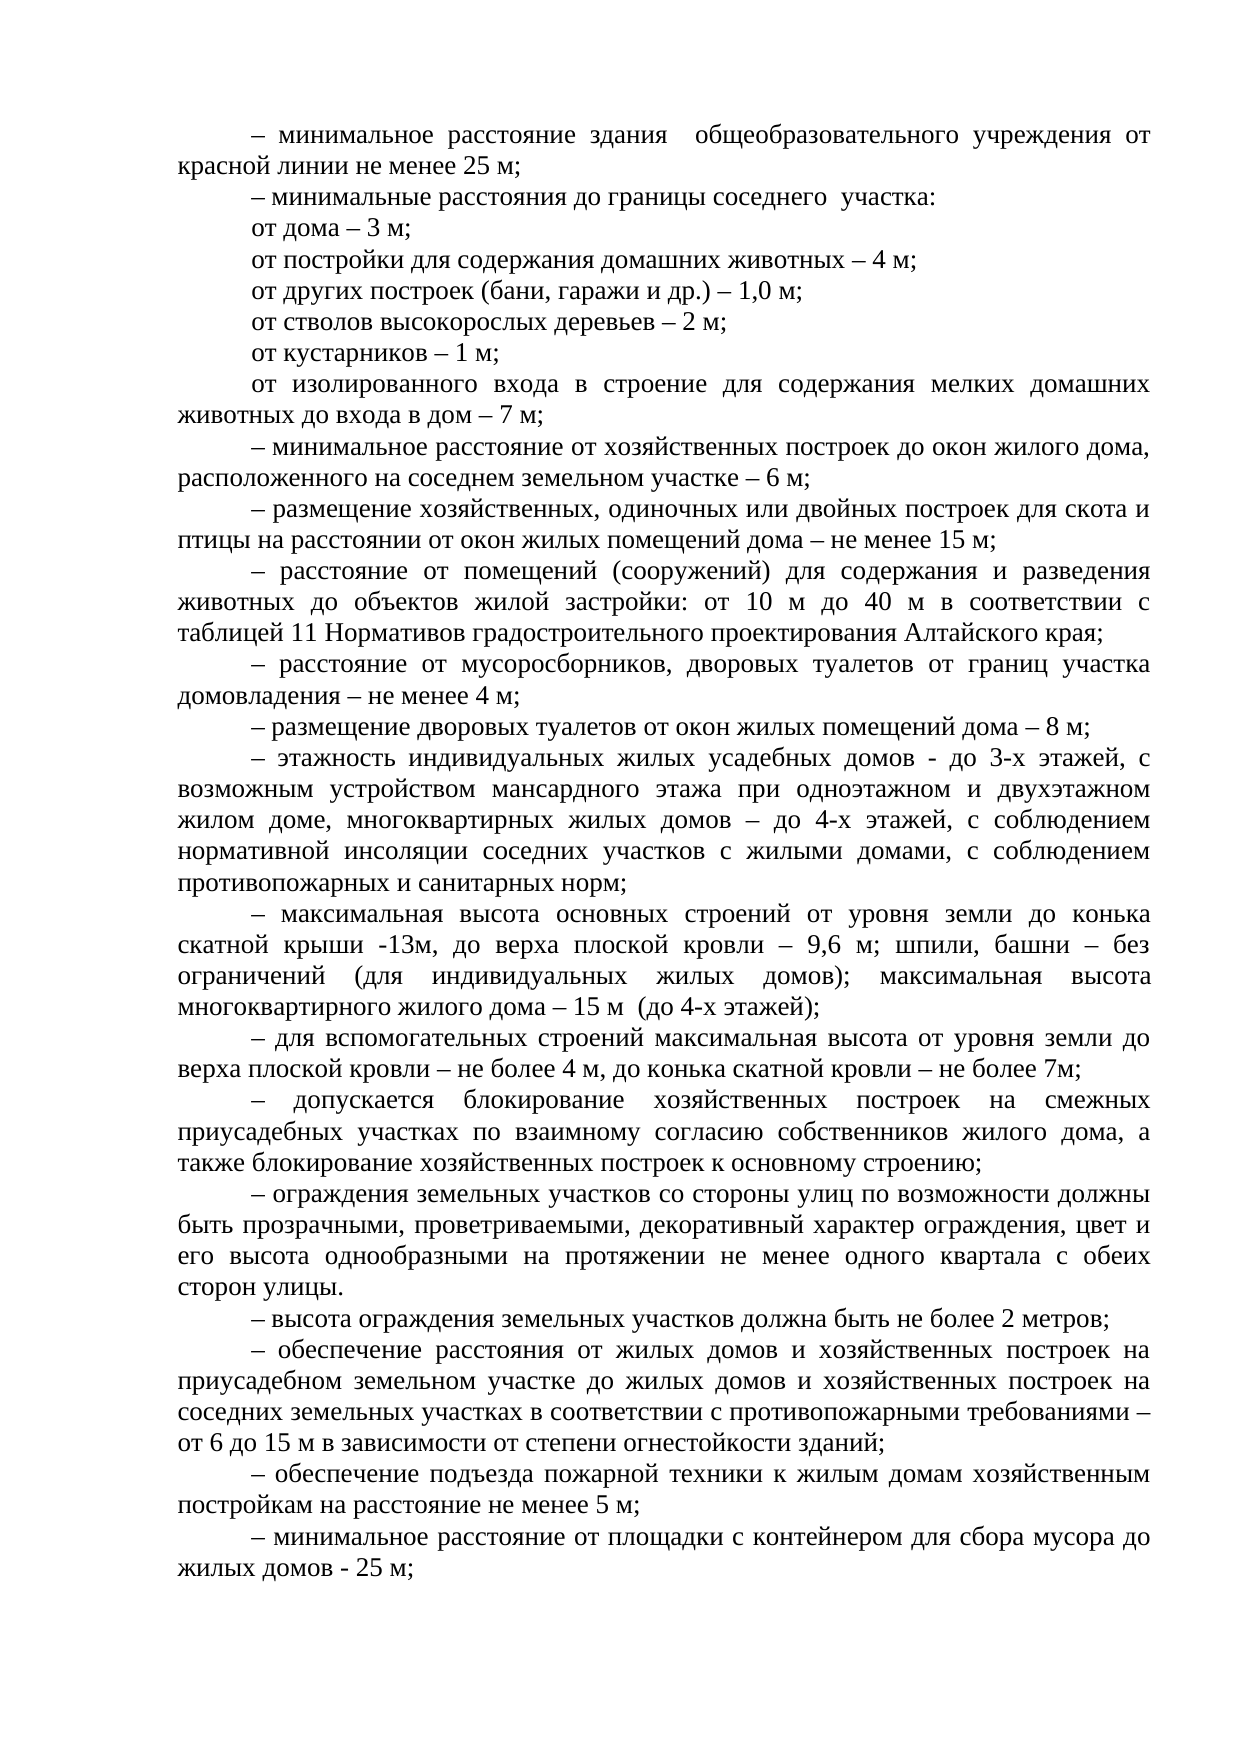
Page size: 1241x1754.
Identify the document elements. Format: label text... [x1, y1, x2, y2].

text – расстояние от мусоросборников, дворовых туалетов от границ участка домовладения – не менее 4 м; [177, 648, 1152, 710]
text – минимальные расстояния до границы соседнего участка: [177, 180, 1152, 212]
text от кустарников – 1 м; [177, 336, 1152, 367]
text – высота ограждения земельных участков должна быть не более 2 метров; [177, 1302, 1152, 1333]
text от других построек (бани, гаражи и др.) – 1,0 м; [177, 274, 1152, 305]
text – допускается блокирование хозяйственных построек на смежных приусадебных участках по взаимному согласию собственников жилого дома, а также блокирование хозяйственных построек к основному строению; [177, 1084, 1152, 1177]
text – размещение хозяйственных, одиночных или двойных построек для скота и птицы на расстоянии от окон жилых помещений дома – не менее 15 м; [177, 492, 1152, 554]
text – обеспечение подъезда пожарной техники к жилым домам хозяйственным постройкам на расстояние не менее 5 м; [177, 1457, 1152, 1520]
text – этажность индивидуальных жилых усадебных домов - до 3-х этажей, с возможным устройством мансардного этажа при одноэтажном и двухэтажном жилом доме, многоквартирных жилых домов – до 4-х этажей, с соблюдением нормативной инсоляции соседних участков с жилыми домами, с соблюдением противопожарных и санитарных норм; [177, 741, 1152, 897]
text – максимальная высота основных строений от уровня земли до конька скатной крыши -13м, до верха плоской кровли – 9,6 м; шпили, башни – без ограничений (для индивидуальных жилых домов); максимальная высота многоквартирного жилого дома – 15 м (до 4-х этажей); [177, 897, 1152, 1021]
text – обеспечение расстояния от жилых домов и хозяйственных построек на приусадебном земельном участке до жилых домов и хозяйственных построек на соседних земельных участках в соответствии с противопожарными требованиями – от 6 до 15 м в зависимости от степени огнестойкости зданий; [177, 1333, 1152, 1457]
text от постройки для содержания домашних животных – 4 м; [177, 243, 1152, 274]
text – расстояние от помещений (сооружений) для содержания и разведения животных до объектов жилой застройки: от 10 м до 40 м в соответствии с таблицей 11 Нормативов градостроительного проектирования Алтайского края; [177, 554, 1152, 648]
text – минимальное расстояние здания общеобразовательного учреждения от красной линии не менее 25 м; [177, 118, 1152, 180]
text – минимальное расстояние от хозяйственных построек до окон жилого дома, расположенного на соседнем земельном участке – 6 м; [177, 429, 1152, 492]
text – для вспомогательных строений максимальная высота от уровня земли до верха плоской кровли – не более 4 м, до конька скатной кровли – не более 7м; [177, 1021, 1152, 1084]
text от дома – 3 м; [177, 212, 1152, 243]
text – минимальное расстояние от площадки с контейнером для сбора мусора до жилых домов - 25 м; [177, 1520, 1152, 1582]
text от стволов высокорослых деревьев – 2 м; [177, 305, 1152, 336]
text от изолированного входа в строение для содержания мелких домашних животных до входа в дом – 7 м; [177, 367, 1152, 429]
text – ограждения земельных участков со стороны улиц по возможности должны быть прозрачными, проветриваемыми, декоративный характер ограждения, цвет и его высота однообразными на протяжении не менее одного квартала с обеих сторон улицы. [177, 1177, 1152, 1302]
text – размещение дворовых туалетов от окон жилых помещений дома – 8 м; [177, 710, 1152, 741]
